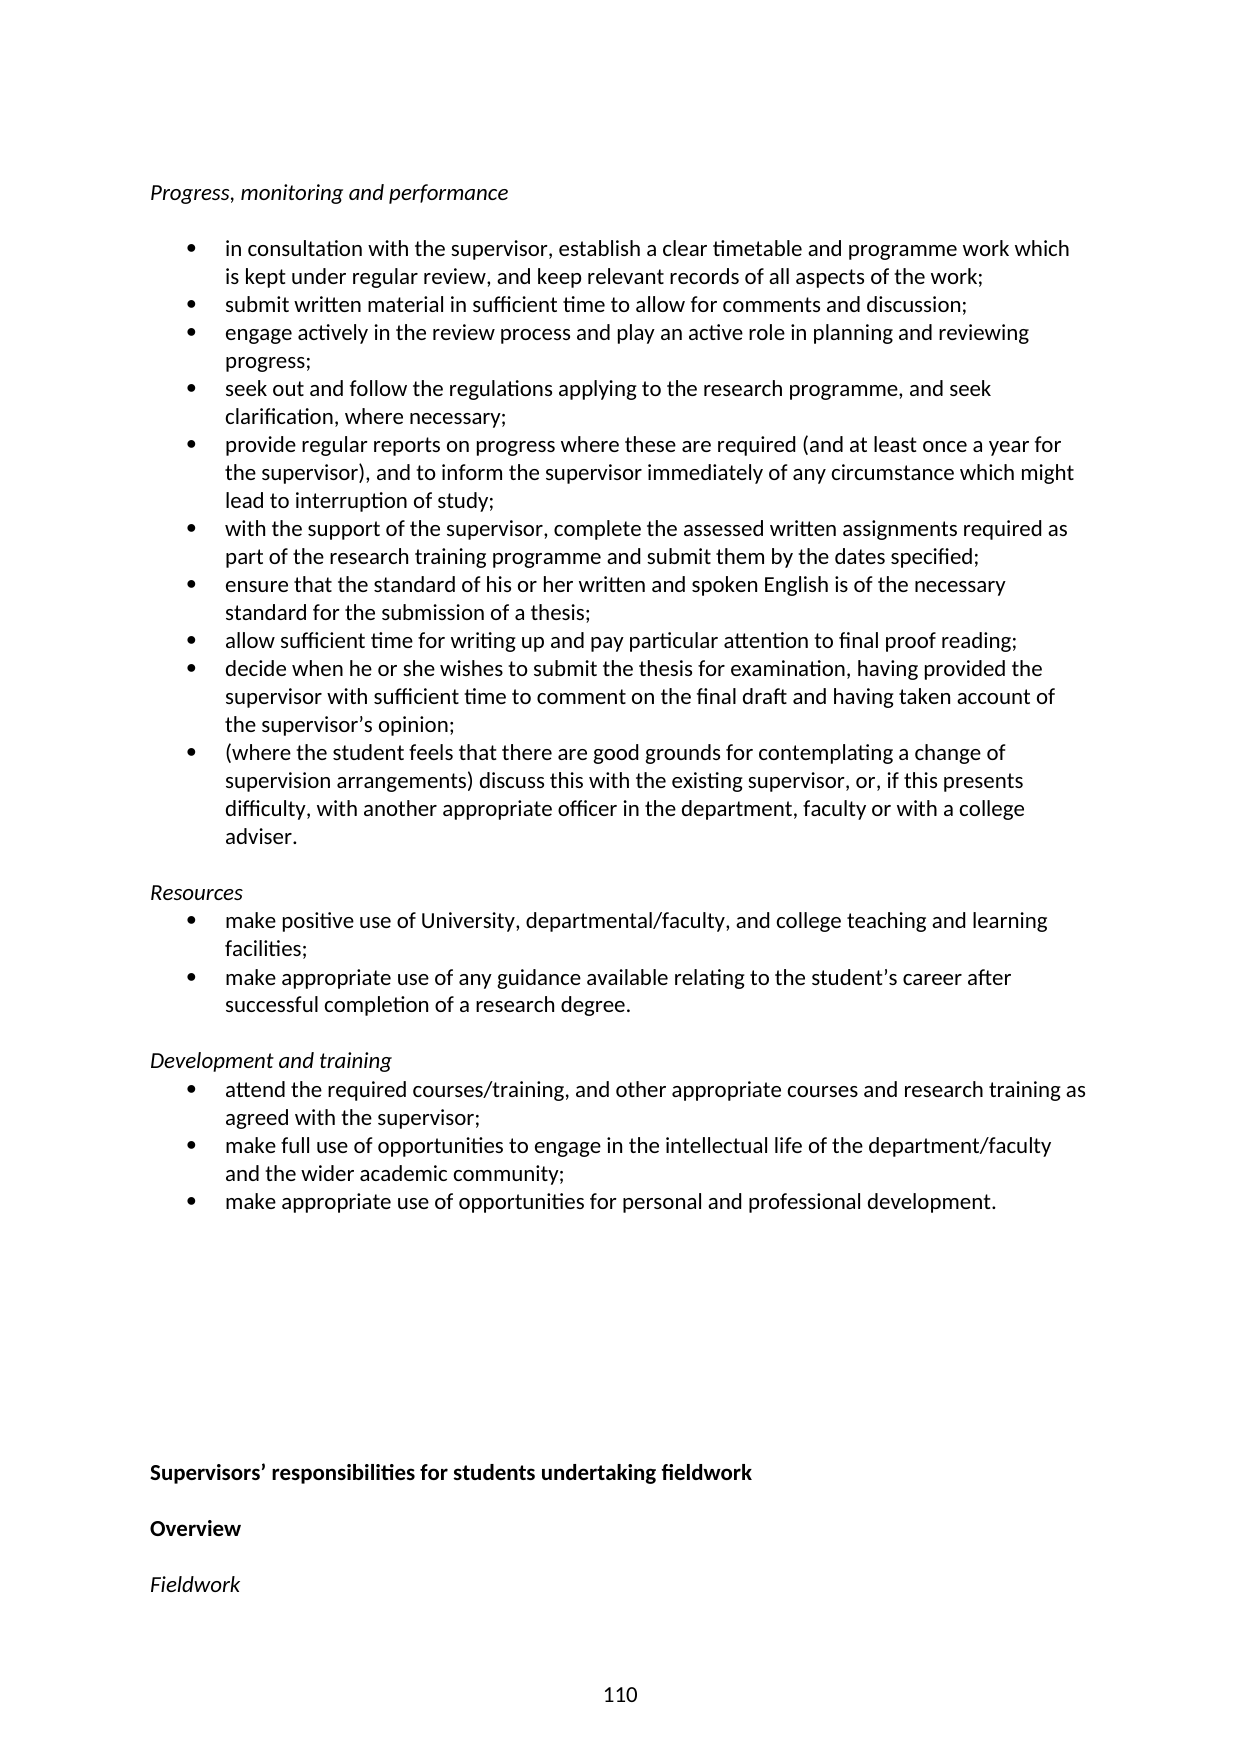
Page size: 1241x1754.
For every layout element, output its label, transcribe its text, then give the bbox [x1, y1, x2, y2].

list attend the required courses/training, and other appropriate courses and research training as agreed with the supervisor; [187, 1075, 1090, 1131]
list in consultation with the supervisor, establish a clear timetable and programme work which is kept under regular review, and keep relevant records of all aspects of the work; [187, 234, 1090, 290]
list (where the student feels that there are good grounds for contemplating a change of supervision arrangements) discuss this with the existing supervisor, or, if this presents difficulty, with another appropriate officer in the department, faculty or with a college adviser. [187, 738, 1090, 851]
list allow sufficient time for writing up and pay particular attention to final proof reading; [187, 626, 1090, 654]
list with the support of the supervisor, complete the assessed written assignments required as part of the research training programme and submit them by the dates specified; [187, 514, 1090, 570]
text Overview [150, 1514, 1090, 1542]
list make full use of opportunities to engage in the intellectual life of the department/faculty and the wider academic community; [187, 1131, 1090, 1187]
list make appropriate use of any guidance available relating to the student’s career after successful completion of a research degree. [187, 963, 1090, 1019]
text Supervisors’ responsibilities for students undertaking fieldwork [150, 1458, 1090, 1486]
list make appropriate use of opportunities for personal and professional development. [187, 1187, 1090, 1215]
list provide regular reports on progress where these are required (and at least once a year for the supervisor), and to inform the supervisor immediately of any circumstance which might lead to interruption of study; [187, 430, 1090, 514]
text Fieldwork [150, 1570, 1090, 1598]
list submit written material in sufficient time to allow for comments and discussion; [187, 290, 1090, 318]
list engage actively in the review process and play an active role in planning and reviewing progress; [187, 318, 1090, 374]
list make positive use of University, departmental/faculty, and college teaching and learning facilities; [187, 907, 1090, 963]
list seek out and follow the regulations applying to the research programme, and seek clarification, where necessary; [187, 374, 1090, 430]
list decide when he or she wishes to submit the thesis for examination, having provided the supervisor with sufficient time to comment on the final draft and having taken account of the supervisor’s opinion; [187, 654, 1090, 738]
text Resources [150, 878, 1090, 907]
list ensure that the standard of his or her written and spoken English is of the necessary standard for the submission of a thesis; [187, 570, 1090, 626]
text Progress, monitoring and performance [150, 178, 1090, 206]
text Development and training [150, 1047, 1090, 1075]
